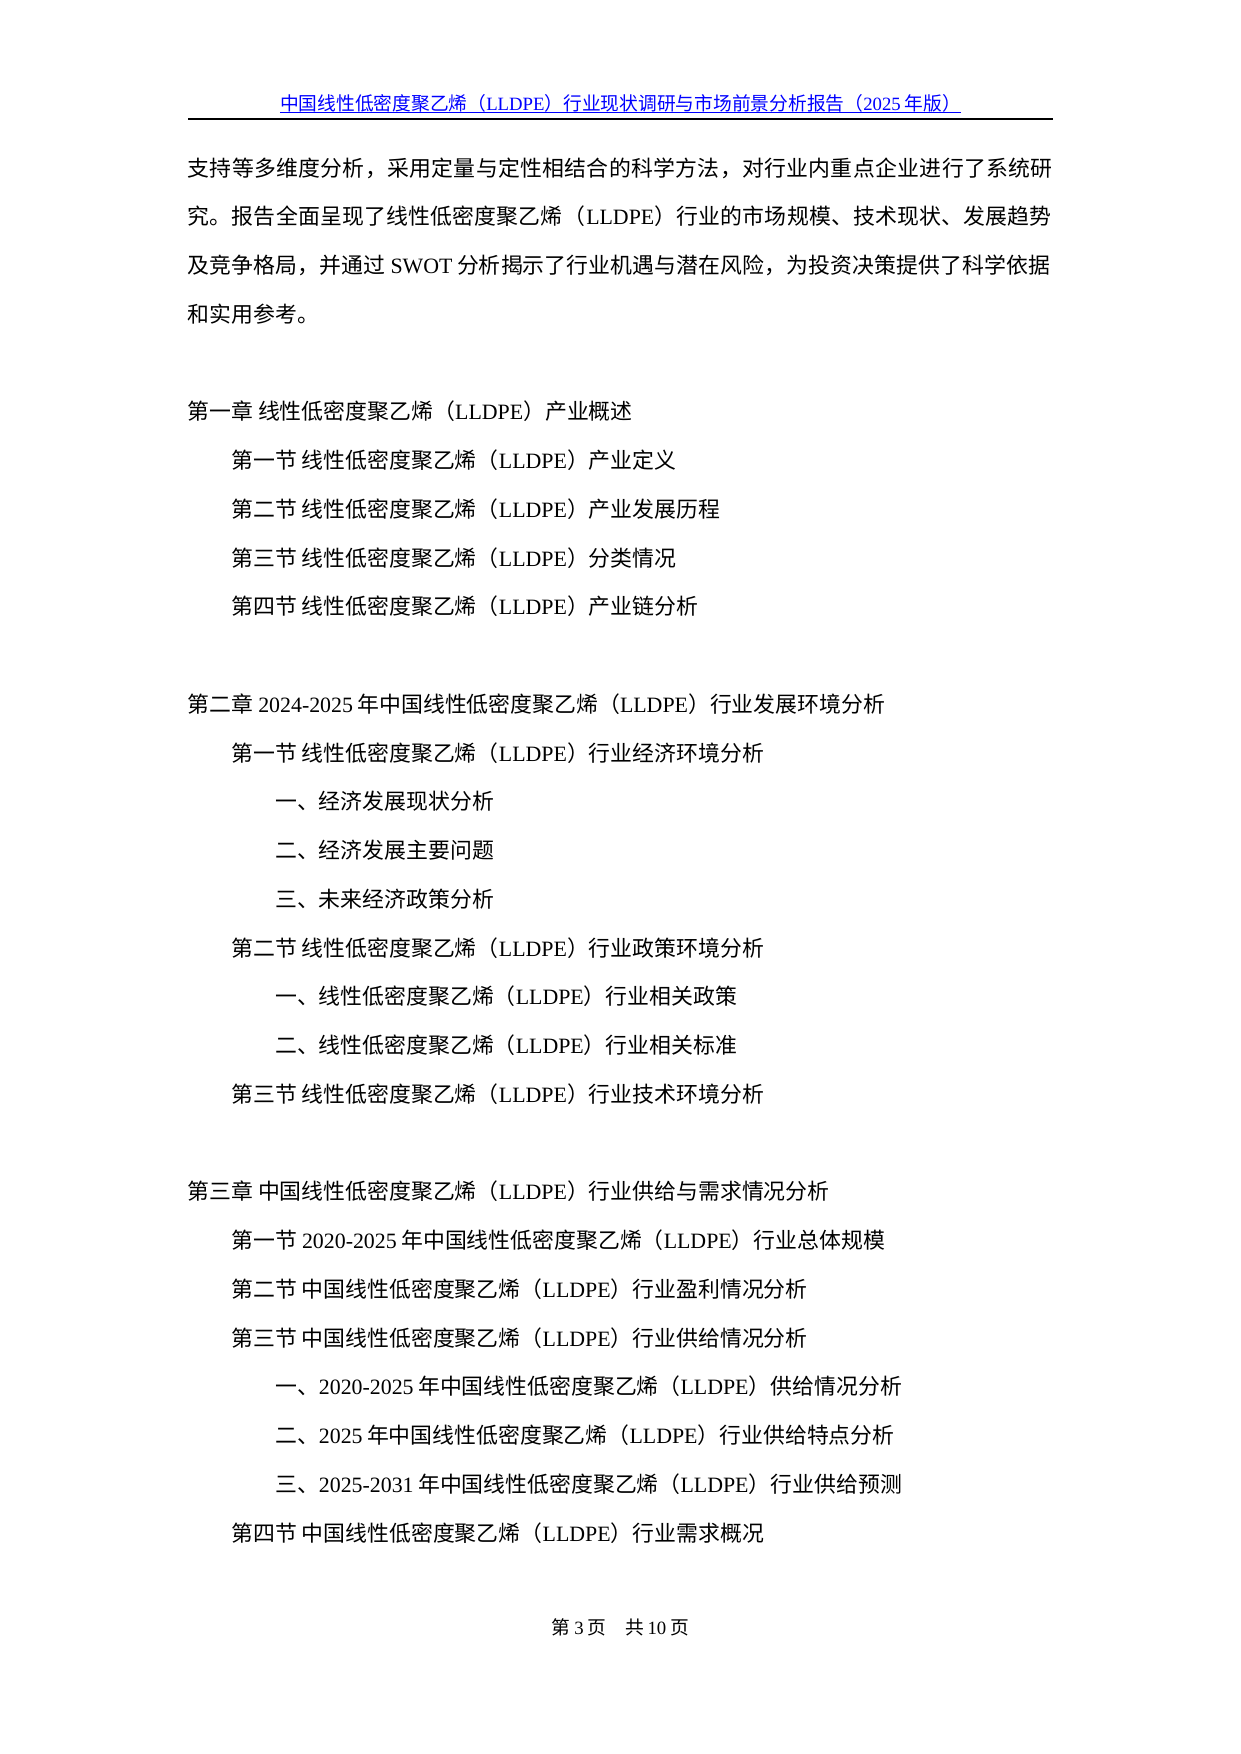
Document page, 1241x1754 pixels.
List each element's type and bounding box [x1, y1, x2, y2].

text [187, 150, 1053, 1548]
